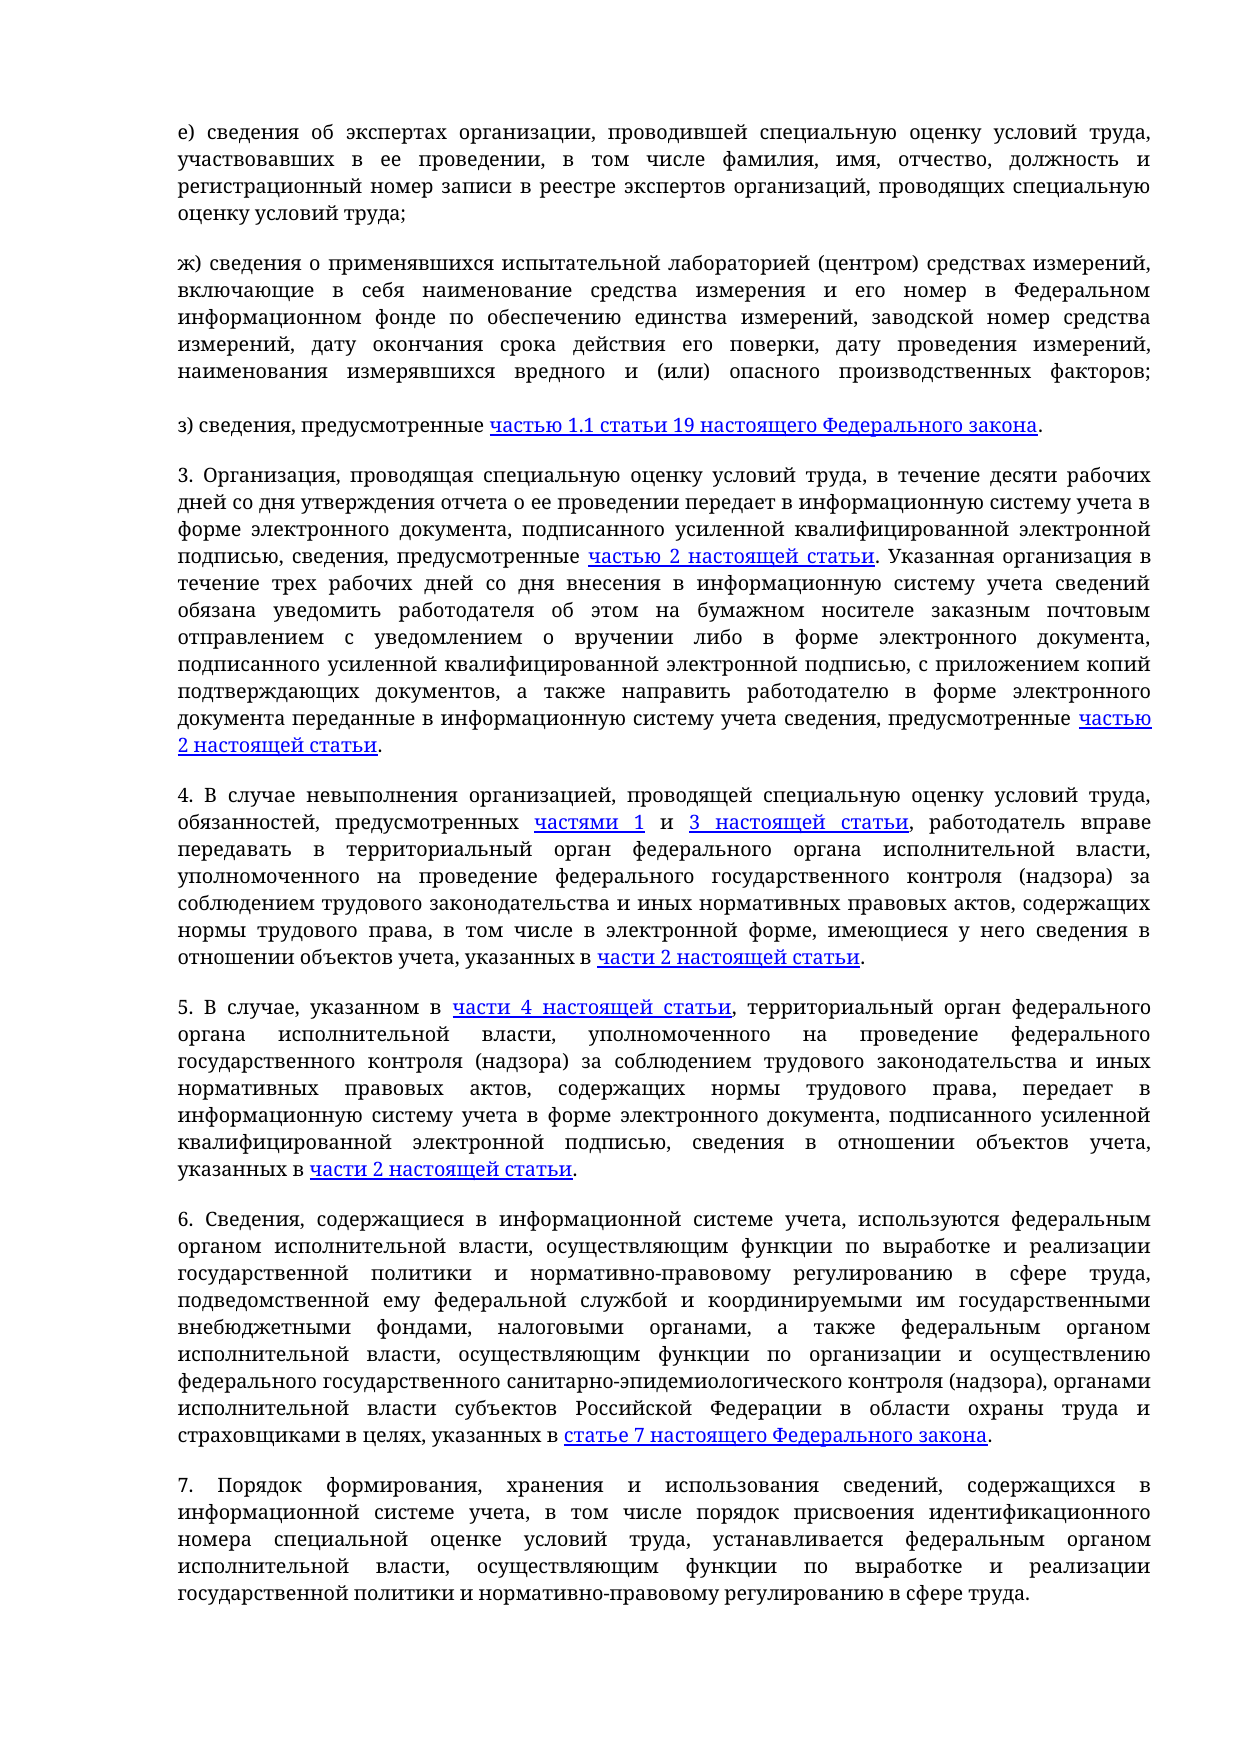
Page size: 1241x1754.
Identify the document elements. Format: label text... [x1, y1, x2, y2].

text 5. В случае, указанном в части 4 настоящей статьи, территориальный орган федерального органа исполнительной власти, уполномоченного на проведение федерального государственного контроля (надзора) за соблюдением трудового законодательства и иных нормативных правовых актов, содержащих нормы трудового права, передает в информационную систему учета в форме электронного документа, подписанного усиленной квалифицированной электронной подписью, сведения в отношении объектов учета, указанных в части 2 настоящей статьи. [177, 993, 1152, 1182]
text 7. Порядок формирования, хранения и использования сведений, содержащихся в информационной системе учета, в том числе порядок присвоения идентификационного номера специальной оценке условий труда, устанавливается федеральным органом исполнительной власти, осуществляющим функции по выработке и реализации государственной политики и нормативно-правовому регулированию в сфере труда. [177, 1472, 1152, 1606]
text 6. Сведения, содержащиеся в информационной системе учета, используются федеральным органом исполнительной власти, осуществляющим функции по выработке и реализации государственной политики и нормативно-правовому регулированию в сфере труда, подведомственной ему федеральной службой и координируемыми им государственными внебюджетными фондами, налоговыми органами, а также федеральным органом исполнительной власти, осуществляющим функции по организации и осуществлению федерального государственного санитарно-эпидемиологического контроля (надзора), органами исполнительной власти субъектов Российской Федерации в области охраны труда и страховщиками в целях, указанных в статье 7 настоящего Федерального закона. [177, 1206, 1152, 1448]
text е) сведения об экспертах организации, проводившей специальную оценку условий труда, участвовавших в ее проведении, в том числе фамилия, имя, отчество, должность и регистрационный номер записи в реестре экспертов организаций, проводящих специальную оценку условий труда; [177, 118, 1152, 226]
text 3. Организация, проводящая специальную оценку условий труда, в течение десяти рабочих дней со дня утверждения отчета о ее проведении передает в информационную систему учета в форме электронного документа, подписанного усиленной квалифицированной электронной подписью, сведения, предусмотренные частью 2 настоящей статьи. Указанная организация в течение трех рабочих дней со дня внесения в информационную систему учета сведений обязана уведомить работодателя об этом на бумажном носителе заказным почтовым отправлением с уведомлением о вручении либо в форме электронного документа, подписанного усиленной квалифицированной электронной подписью, с приложением копий подтверждающих документов, а также направить работодателю в форме электронного документа переданные в информационную систему учета сведения, предусмотренные частью 2 настоящей статьи. [177, 461, 1152, 758]
text 4. В случае невыполнения организацией, проводящей специальную оценку условий труда, обязанностей, предусмотренных частями 1 и 3 настоящей статьи, работодатель вправе передавать в территориальный орган федерального органа исполнительной власти, уполномоченного на проведение федерального государственного контроля (надзора) за соблюдением трудового законодательства и иных нормативных правовых актов, содержащих нормы трудового права, в том числе в электронной форме, имеющиеся у него сведения в отношении объектов учета, указанных в части 2 настоящей статьи. [177, 781, 1152, 970]
text ж) сведения о применявшихся испытательной лабораторией (центром) средствах измерений, включающие в себя наименование средства измерения и его номер в Федеральном информационном фонде по обеспечению единства измерений, заводской номер средства измерений, дату окончания срока действия его поверки, дату проведения измерений, наименования измерявшихся вредного и (или) опасного производственных факторов; з) сведения, предусмотренные частью 1.1 статьи 19 настоящего Федерального закона. [177, 249, 1152, 438]
